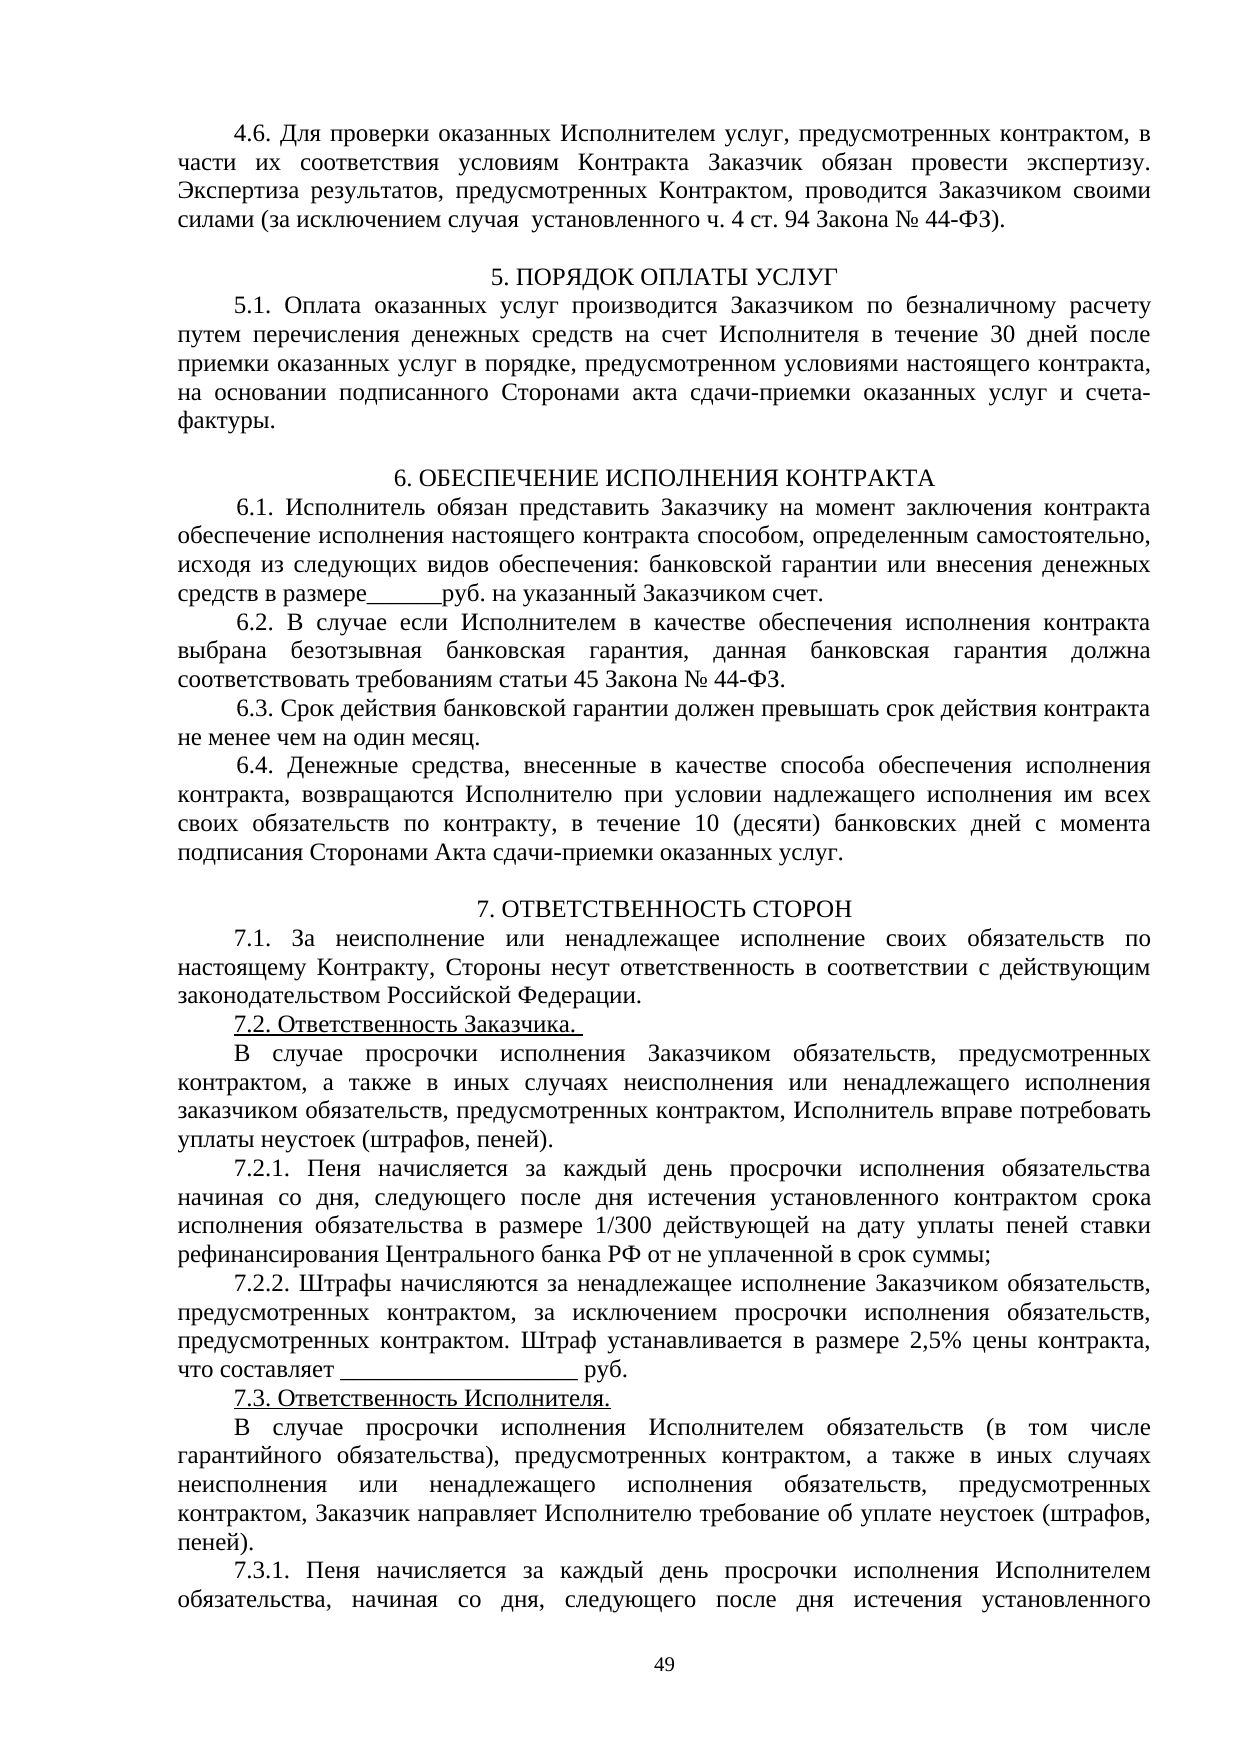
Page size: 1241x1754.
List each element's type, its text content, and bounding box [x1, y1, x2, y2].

text 5. ПОРЯДОК ОПЛАТЫ УСЛУГ [177, 262, 1152, 291]
text 7.3. Ответственность Исполнителя. [177, 1383, 1152, 1412]
text В случае просрочки исполнения Заказчиком обязательств, предусмотренных контрактом, а также в иных случаях неисполнения или ненадлежащего исполнения заказчиком обязательств, предусмотренных контрактом, Исполнитель вправе потребовать уплаты неустоек (штрафов, пеней). [177, 1038, 1152, 1153]
text 7.1. За неисполнение или ненадлежащее исполнение своих обязательств по настоящему Контракту, Стороны несут ответственность в соответствии с действующим законодательством Российской Федерации. [177, 923, 1152, 1009]
text 7.2.2. Штрафы начисляются за ненадлежащее исполнение Заказчиком обязательств, предусмотренных контрактом, за исключением просрочки исполнения обязательств, предусмотренных контрактом. Штраф устанавливается в размере 2,5% цены контракта, что составляет ___________________ руб. [177, 1268, 1152, 1383]
text 7. ОТВЕТСТВЕННОСТЬ СТОРОН [177, 894, 1152, 923]
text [177, 1556, 1152, 1613]
text 5.1. Оплата оказанных услуг производится Заказчиком по безналичному расчету путем перечисления денежных средств на счет Исполнителя в течение 30 дней после приемки оказанных услуг в порядке, предусмотренном условиями настоящего контракта, на основании подписанного Сторонами акта сдачи-приемки оказанных услуг и счета-фактуры. [177, 291, 1152, 434]
text 6.3. Срок действия банковской гарантии должен превышать срок действия контракта не менее чем на один месяц. [177, 693, 1152, 751]
text 6.4. Денежные средства, внесенные в качестве способа обеспечения исполнения контракта, возвращаются Исполнителю при условии надлежащего исполнения им всех своих обязательств по контракту, в течение 10 (десяти) банковских дней с момента подписания Сторонами Акта сдачи-приемки оказанных услуг. [177, 751, 1152, 866]
text 6.2. В случае если Исполнителем в качестве обеспечения исполнения контракта выбрана безотзывная банковская гарантия, данная банковская гарантия должна соответствовать требованиям статьи 45 Закона № 44-ФЗ. [177, 607, 1152, 693]
text 4.6. Для проверки оказанных Исполнителем услуг, предусмотренных контрактом, в части их соответствия условиям Контракта Заказчик обязан провести экспертизу. Экспертиза результатов, предусмотренных Контрактом, проводится Заказчиком своими силами (за исключением случая установленного ч. 4 ст. 94 Закона № 44-ФЗ). [177, 118, 1152, 233]
text 7.2. Ответственность Заказчика. [177, 1009, 1152, 1038]
text 6.1. Исполнитель обязан представить Заказчику на момент заключения контракта обеспечение исполнения настоящего контракта способом, определенным самостоятельно, исходя из следующих видов обеспечения: банковской гарантии или внесения денежных средств в размере______руб. на указанный Заказчиком счет. [177, 492, 1152, 607]
text 7.2.1. Пеня начисляется за каждый день просрочки исполнения обязательства начиная со дня, следующего после дня истечения установленного контрактом срока исполнения обязательства в размере 1/300 действующей на дату уплаты пеней ставки рефинансирования Центрального банка РФ от не уплаченной в срок суммы; [177, 1153, 1152, 1268]
text В случае просрочки исполнения Исполнителем обязательств (в том числе гарантийного обязательства), предусмотренных контрактом, а также в иных случаях неисполнения или ненадлежащего исполнения обязательств, предусмотренных контрактом, Заказчик направляет Исполнителю требование об уплате неустоек (штрафов, пеней). [177, 1412, 1152, 1556]
text 6. ОБЕСПЕЧЕНИЕ ИСПОЛНЕНИЯ КОНТРАКТА [177, 463, 1152, 492]
